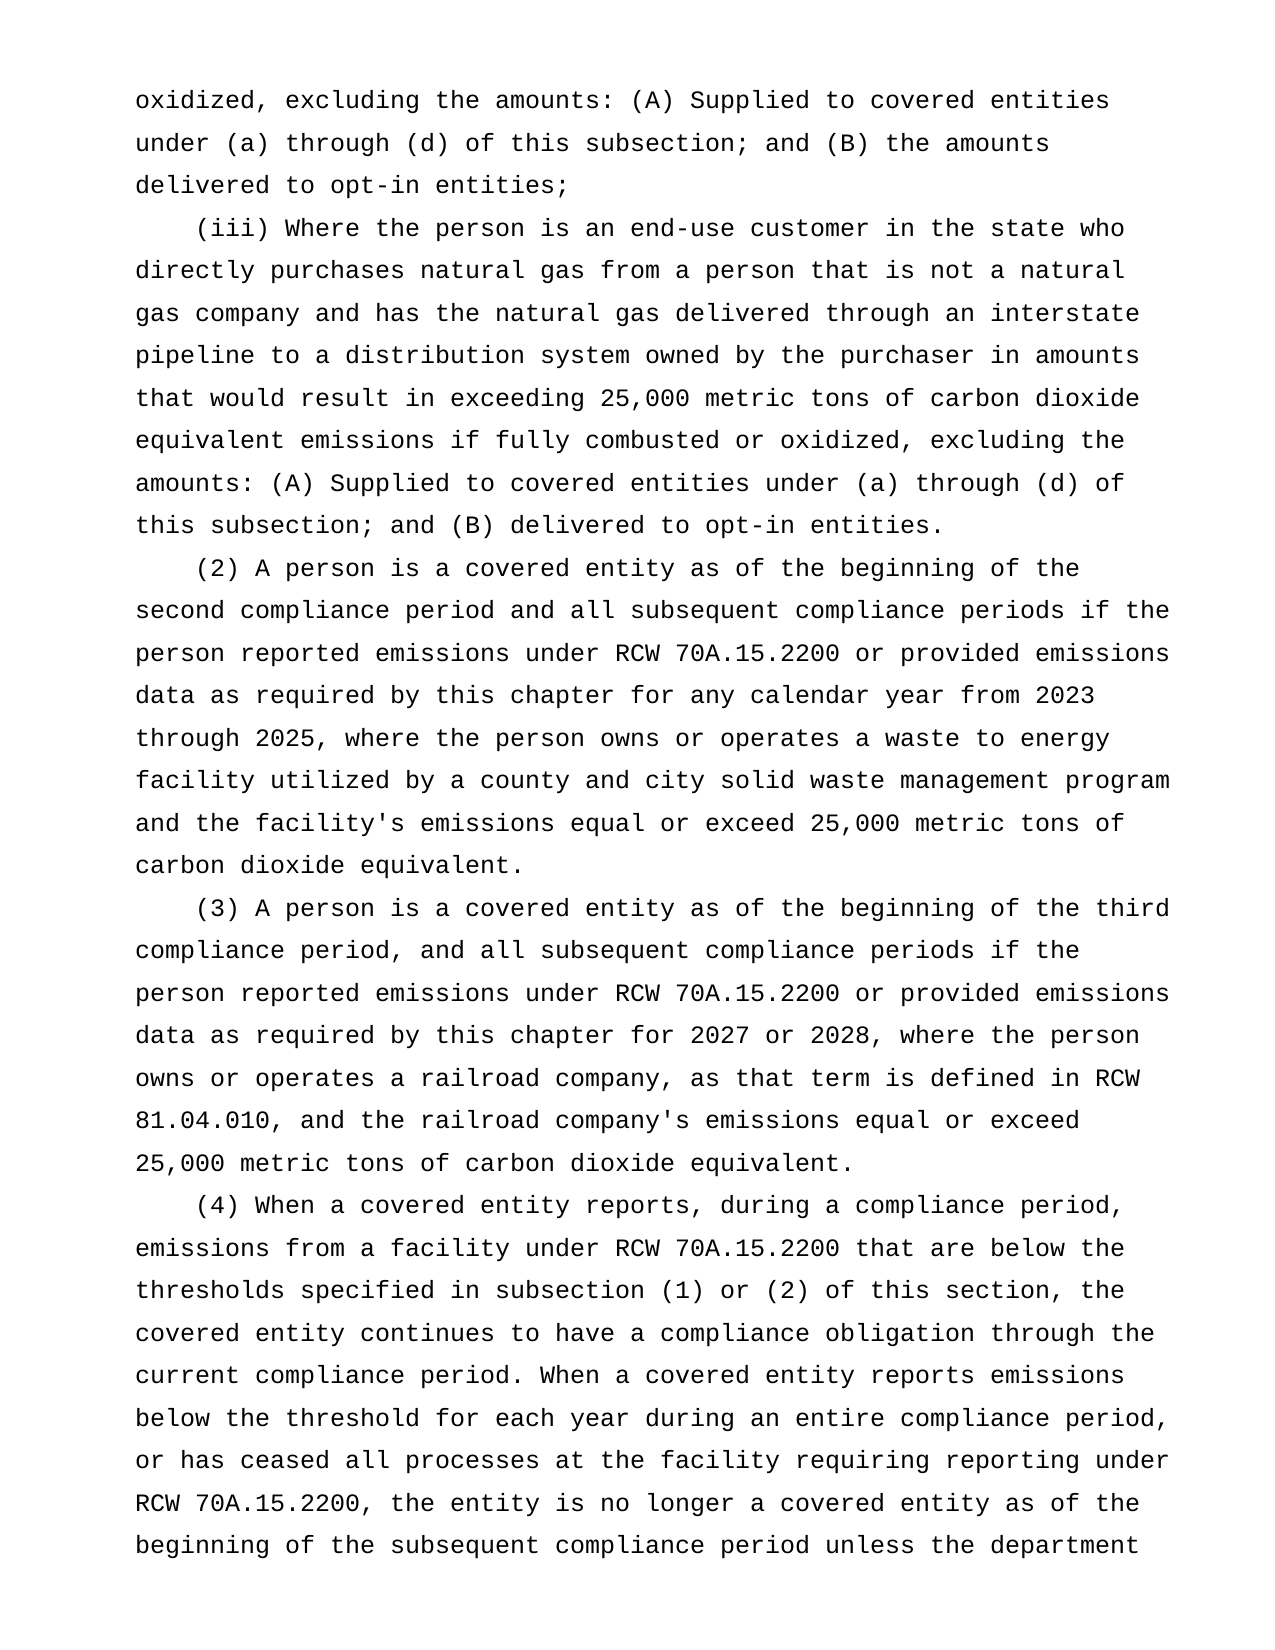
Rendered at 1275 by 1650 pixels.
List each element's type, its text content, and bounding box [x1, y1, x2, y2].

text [135, 1180, 1170, 1562]
text (3) A person is a covered entity as of the beginning of the third compliance period, and all subsequent compliance periods if the person reported emissions under RCW 70A.15.2200 or provided emissions data as required by this chapter for 2027 or 2028, where the person owns or operates a railroad company, as that term is defined in RCW 81.04.010, and the railroad company's emissions equal or exceed 25,000 metric tons of carbon dioxide equivalent. [135, 882, 1170, 1180]
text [135, 75, 1170, 202]
text (iii) Where the person is an end-use customer in the state who directly purchases natural gas from a person that is not a natural gas company and has the natural gas delivered through an interstate pipeline to a distribution system owned by the purchaser in amounts that would result in exceeding 25,000 metric tons of carbon dioxide equivalent emissions if fully combusted or oxidized, excluding the amounts: (A) Supplied to covered entities under (a) through (d) of this subsection; and (B) delivered to opt-in entities. [135, 202, 1170, 542]
text (2) A person is a covered entity as of the beginning of the second compliance period and all subsequent compliance periods if the person reported emissions under RCW 70A.15.2200 or provided emissions data as required by this chapter for any calendar year from 2023 through 2025, where the person owns or operates a waste to energy facility utilized by a county and city solid waste management program and the facility's emissions equal or exceed 25,000 metric tons of carbon dioxide equivalent. [135, 542, 1170, 882]
